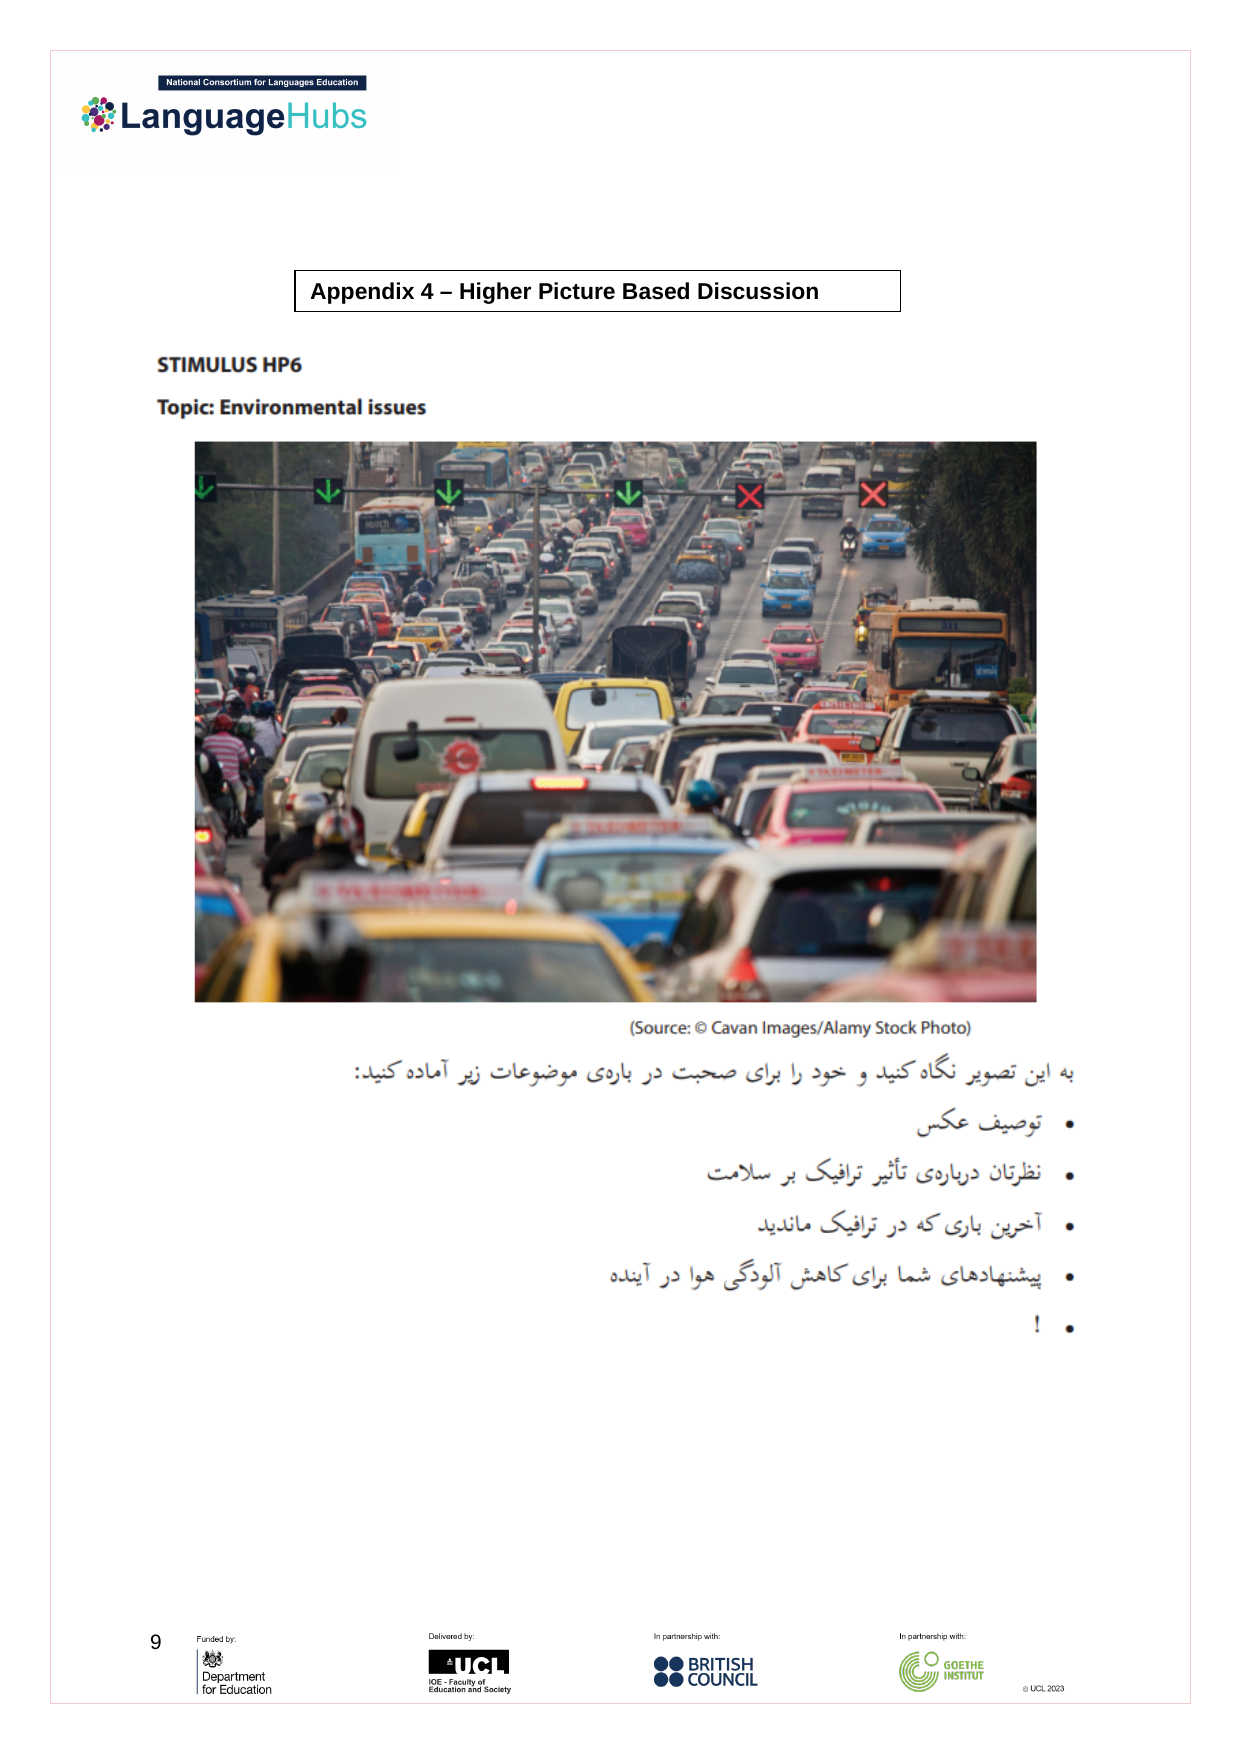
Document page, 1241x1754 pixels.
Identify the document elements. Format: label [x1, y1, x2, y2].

picture [52, 51, 395, 171]
picture [150, 349, 1090, 1379]
picture [146, 1629, 1087, 1701]
